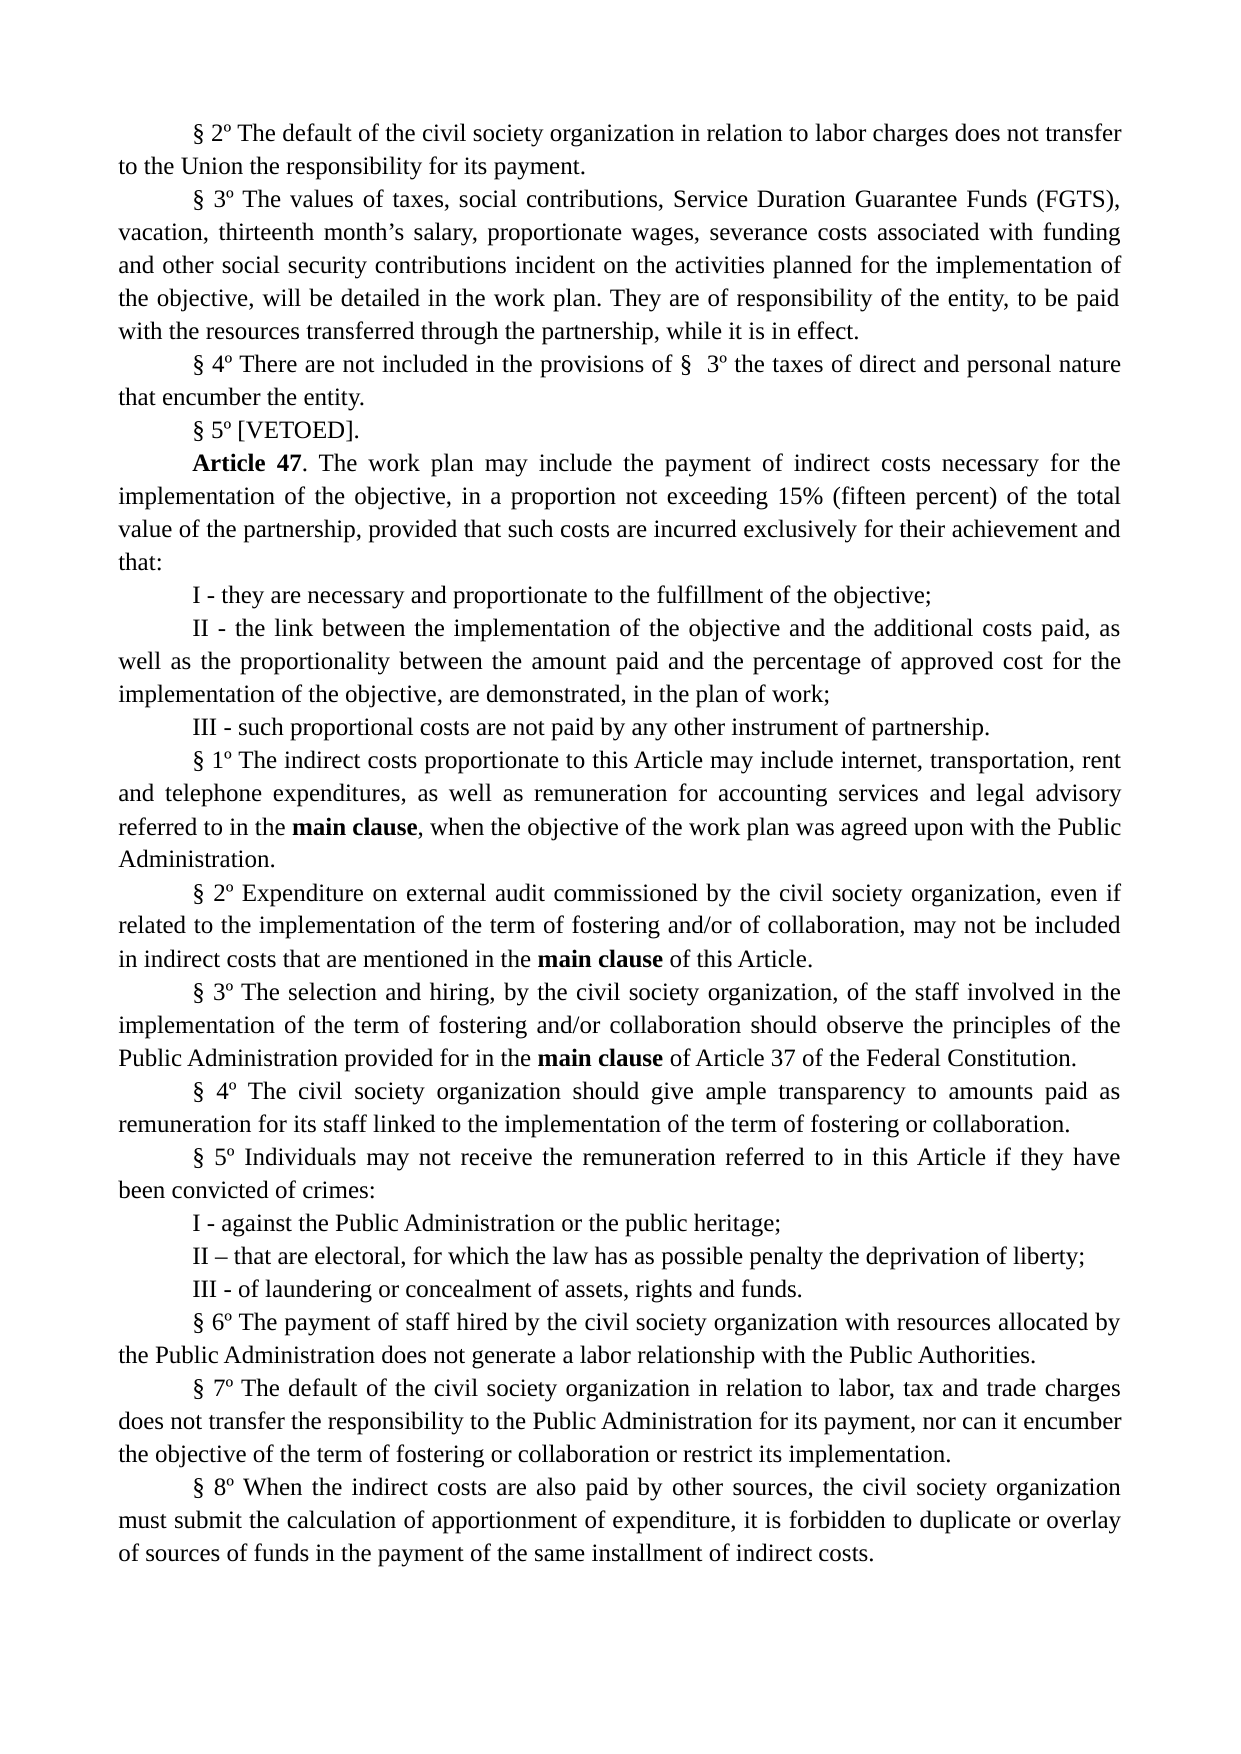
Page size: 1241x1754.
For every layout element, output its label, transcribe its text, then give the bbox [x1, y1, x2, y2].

text II - the link between the implementation of the objective and the additional costs paid, as well as the proportionality between the amount paid and the percentage of approved cost for the implementation of the objective, are demonstrated, in the plan of work; [118, 613, 1122, 708]
text § 4º The civil society organization should give ample transparency to amounts paid as remuneration for its staff linked to the implementation of the term of fostering or collaboration. [118, 1076, 1122, 1137]
text § 3º The selection and hiring, by the civil society organization, of the staff involved in the implementation of the term of fostering and/or collaboration should observe the principles of the Public Administration provided for in the main clause of Article 37 of the Federal Constitution. [118, 977, 1122, 1071]
text § 8º When the indirect costs are also paid by other sources, the civil society organization must submit the calculation of apportionment of expenditure, it is forbidden to duplicate or overlay of sources of funds in the payment of the same installment of indirect costs. [118, 1472, 1122, 1567]
text § 4º There are not included in the provisions of § 3º the taxes of direct and personal nature that encumber the entity. [118, 349, 1122, 411]
text III - of laundering or concealment of assets, rights and funds. [118, 1274, 1122, 1303]
text II – that are electoral, for which the law has as possible penalty the deprivation of liberty; [118, 1241, 1122, 1269]
text § 5º Individuals may not receive the remuneration referred to in this Article if they have been convicted of crimes: [118, 1142, 1122, 1203]
text § 6º The payment of staff hired by the civil society organization with resources allocated by the Public Administration does not generate a labor relationship with the Public Authorities. [118, 1307, 1122, 1369]
text § 1º The indirect costs proportionate to this Article may include internet, transportation, rent and telephone expenditures, as well as remuneration for accounting services and legal advisory referred to in the main clause, when the objective of the work plan was agreed upon with the Public Administration. [118, 746, 1122, 873]
text § 5º [VETOED]. [118, 415, 1122, 444]
text III - such proportional costs are not paid by any other instrument of partnership. [118, 712, 1122, 741]
text I - against the Public Administration or the public heritage; [118, 1208, 1122, 1237]
text § 7º The default of the civil society organization in relation to labor, tax and trade charges does not transfer the responsibility to the Public Administration for its payment, nor can it encumber the objective of the term of fostering or collaboration or restrict its implementation. [118, 1373, 1122, 1468]
text § 2º The default of the civil society organization in relation to labor charges does not transfer to the Union the responsibility for its payment. [118, 118, 1122, 180]
text § 2º Expenditure on external audit commissioned by the civil society organization, even if related to the implementation of the term of fostering and/or of collaboration, may not be included in indirect costs that are mentioned in the main clause of this Article. [118, 878, 1122, 972]
text § 3º The values of taxes, social contributions, Service Duration Guarantee Funds (FGTS), vacation, thirteenth month’s salary, proportionate wages, severance costs associated with funding and other social security contributions incident on the activities planned for the implementation of the objective, will be detailed in the work plan. They are of responsibility of the entity, to be paid with the resources transferred through the partnership, while it is in effect. [118, 184, 1122, 345]
text Article 47. The work plan may include the payment of indirect costs necessary for the implementation of the objective, in a proportion not exceeding 15% (fifteen percent) of the total value of the partnership, provided that such costs are incurred exclusively for their achievement and that: [118, 448, 1122, 576]
text I - they are necessary and proportionate to the fulfillment of the objective; [118, 580, 1122, 609]
